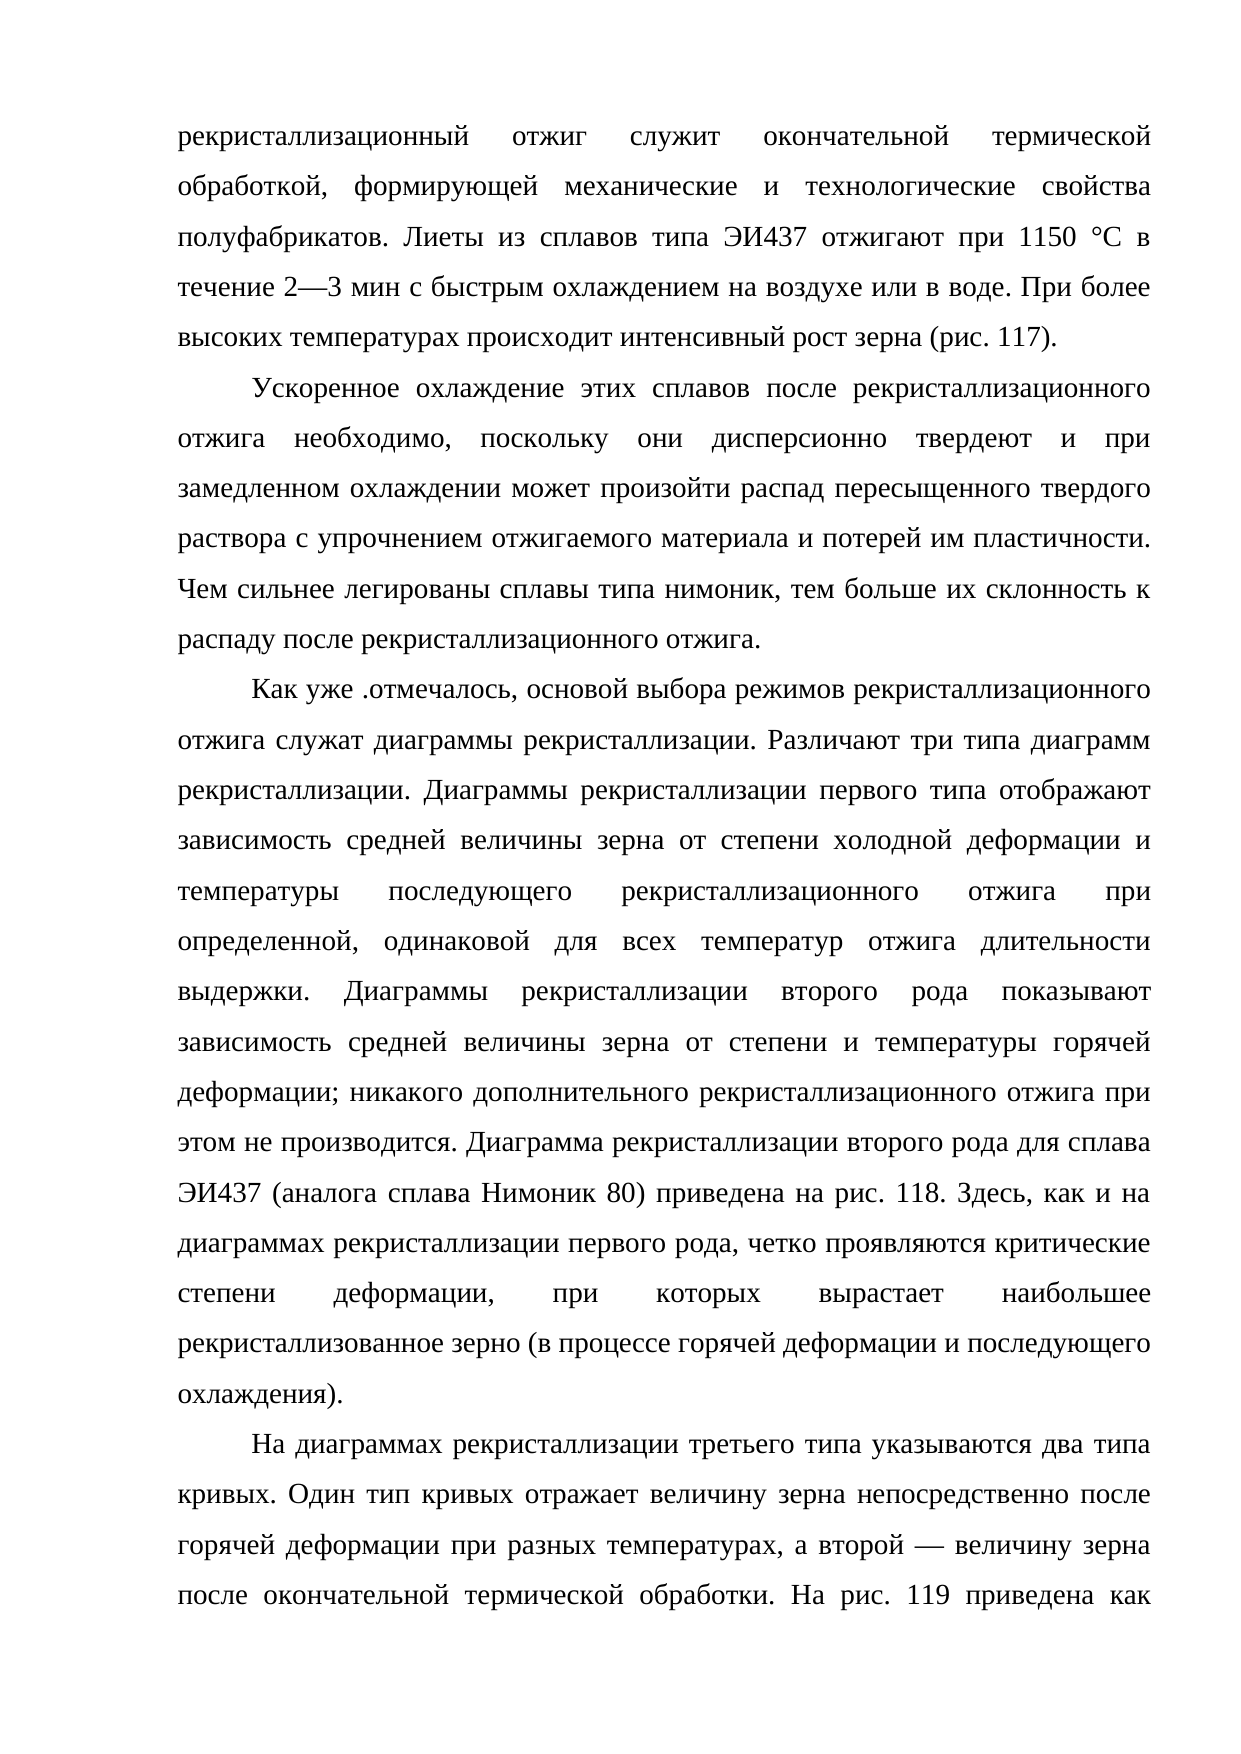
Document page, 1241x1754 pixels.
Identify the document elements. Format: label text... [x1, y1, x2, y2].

text Ускоренное охлаждение этих сплавов после рекристаллизационного отжига необходимо, поскольку они дисперсионно твердеют и при замедленном охлаждении может произойти распад пересыщенного твердого раствора с упрочнением отжигаемого материала и потерей им пластичности. Чем сильнее легированы сплавы типа нимоник, тем больше их склонность к распаду после рекристаллизационного отжига. [177, 370, 1152, 655]
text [177, 118, 1152, 353]
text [177, 1426, 1152, 1611]
text Как уже .отмечалось, основой выбора режимов рекристаллизационного отжига служат диаграммы рекристаллизации. Различают три типа диаграмм рекристаллизации. Диаграммы рекристаллизации первого типа отображают зависимость средней величины зерна от степени холодной деформации и температуры последующего рекристаллизационного отжига при определенной, одинаковой для всех температур отжига длительности выдержки. Диаграммы рекристаллизации второго рода показывают зависимость средней величины зерна от степени и температуры горячей деформации; никакого дополнительного рекристаллизационного отжига при этом не производится. Диаграмма рекристаллизации второго рода для сплава ЭИ437 (аналога сплава Нимоник 80) приведена на рис. 118. Здесь, как и на диаграммах рекристаллизации первого рода, четко проявляются критические степени деформации, при которых вырастает наибольшее рекристаллизованное зерно (в процессе горячей деформации и последующего охлаждения). [177, 672, 1152, 1409]
